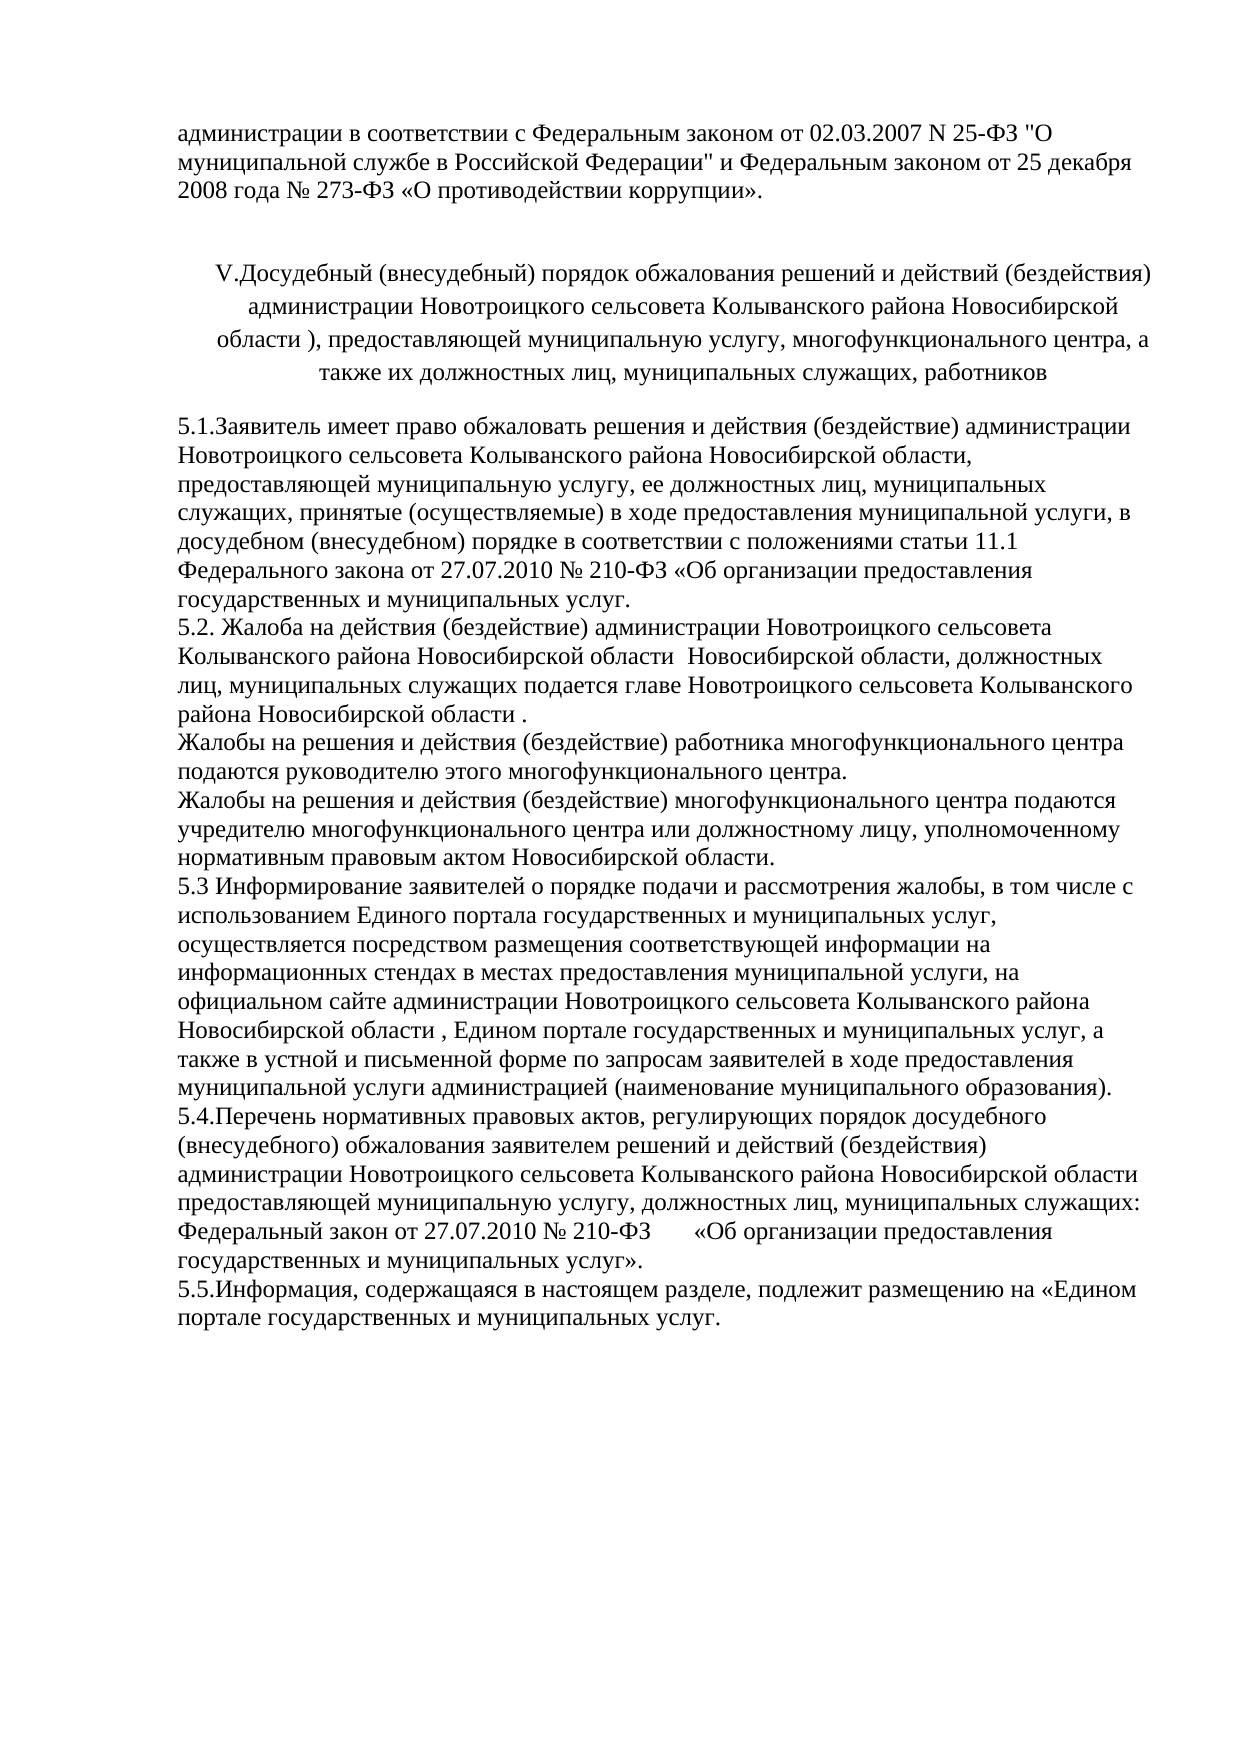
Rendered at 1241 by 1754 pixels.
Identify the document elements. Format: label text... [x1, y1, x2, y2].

text Жалобы на решения и действия (бездействие) многофункционального центра подаются учредителю многофункционального центра или должностному лицу, уполномоченному нормативным правовым актом Новосибирской области. [177, 785, 1152, 871]
text 5.5.Информация, содержащаяся в настоящем разделе, подлежит размещению на «Едином портале государственных и муниципальных услуг. [177, 1274, 1152, 1331]
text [177, 118, 1152, 204]
text Жалобы на решения и действия (бездействие) работника многофункционального центра подаются руководителю этого многофункционального центра. [177, 727, 1152, 785]
text Федеральный закон от 27.07.2010 № 210-ФЗ «Об организации предоставления государственных и муниципальных услуг». [177, 1216, 1152, 1274]
text 5.2. Жалоба на действия (бездействие) администрации Новотроицкого сельсовета Колыванского района Новосибирской области Новосибирской области, должностных лиц, муниципальных служащих подается главе Новотроицкого сельсовета Колыванского района Новосибирской области . [177, 612, 1152, 727]
text 5.4.Перечень нормативных правовых актов, регулирующих порядок досудебного (внесудебного) обжалования заявителем решений и действий (бездействия) администрации Новотроицкого сельсовета Колыванского района Новосибирской области предоставляющей муниципальную услугу, должностных лиц, муниципальных служащих: [177, 1101, 1152, 1216]
text V.Досудебный (внесудебный) порядок обжалования решений и действий (бездействия) администрации Новотроицкого сельсовета Колыванского района Новосибирской области ), предоставляющей муниципальную услугу, многофункционального центра, а также их должностных лиц, муниципальных служащих, работников [215, 258, 1152, 386]
text 5.1.Заявитель имеет право обжаловать решения и действия (бездействие) администрации Новотроицкого сельсовета Колыванского района Новосибирской области, предоставляющей муниципальную услугу, ее должностных лиц, муниципальных служащих, принятые (осуществляемые) в ходе предоставления муниципальной услуги, в досудебном (внесудебном) порядке в соответствии с положениями статьи 11.1 Федерального закона от 27.07.2010 № 210-ФЗ «Об организации предоставления государственных и муниципальных услуг. [177, 411, 1152, 612]
text 5.3 Информирование заявителей о порядке подачи и рассмотрения жалобы, в том числе с использованием Единого портала государственных и муниципальных услуг, осуществляется посредством размещения соответствующей информации на информационных стендах в местах предоставления муниципальной услуги, на официальном сайте администрации Новотроицкого сельсовета Колыванского района Новосибирской области , Едином портале государственных и муниципальных услуг, а также в устной и письменной форме по запросам заявителей в ходе предоставления муниципальной услуги администрацией (наименование муниципального образования). [177, 871, 1152, 1101]
